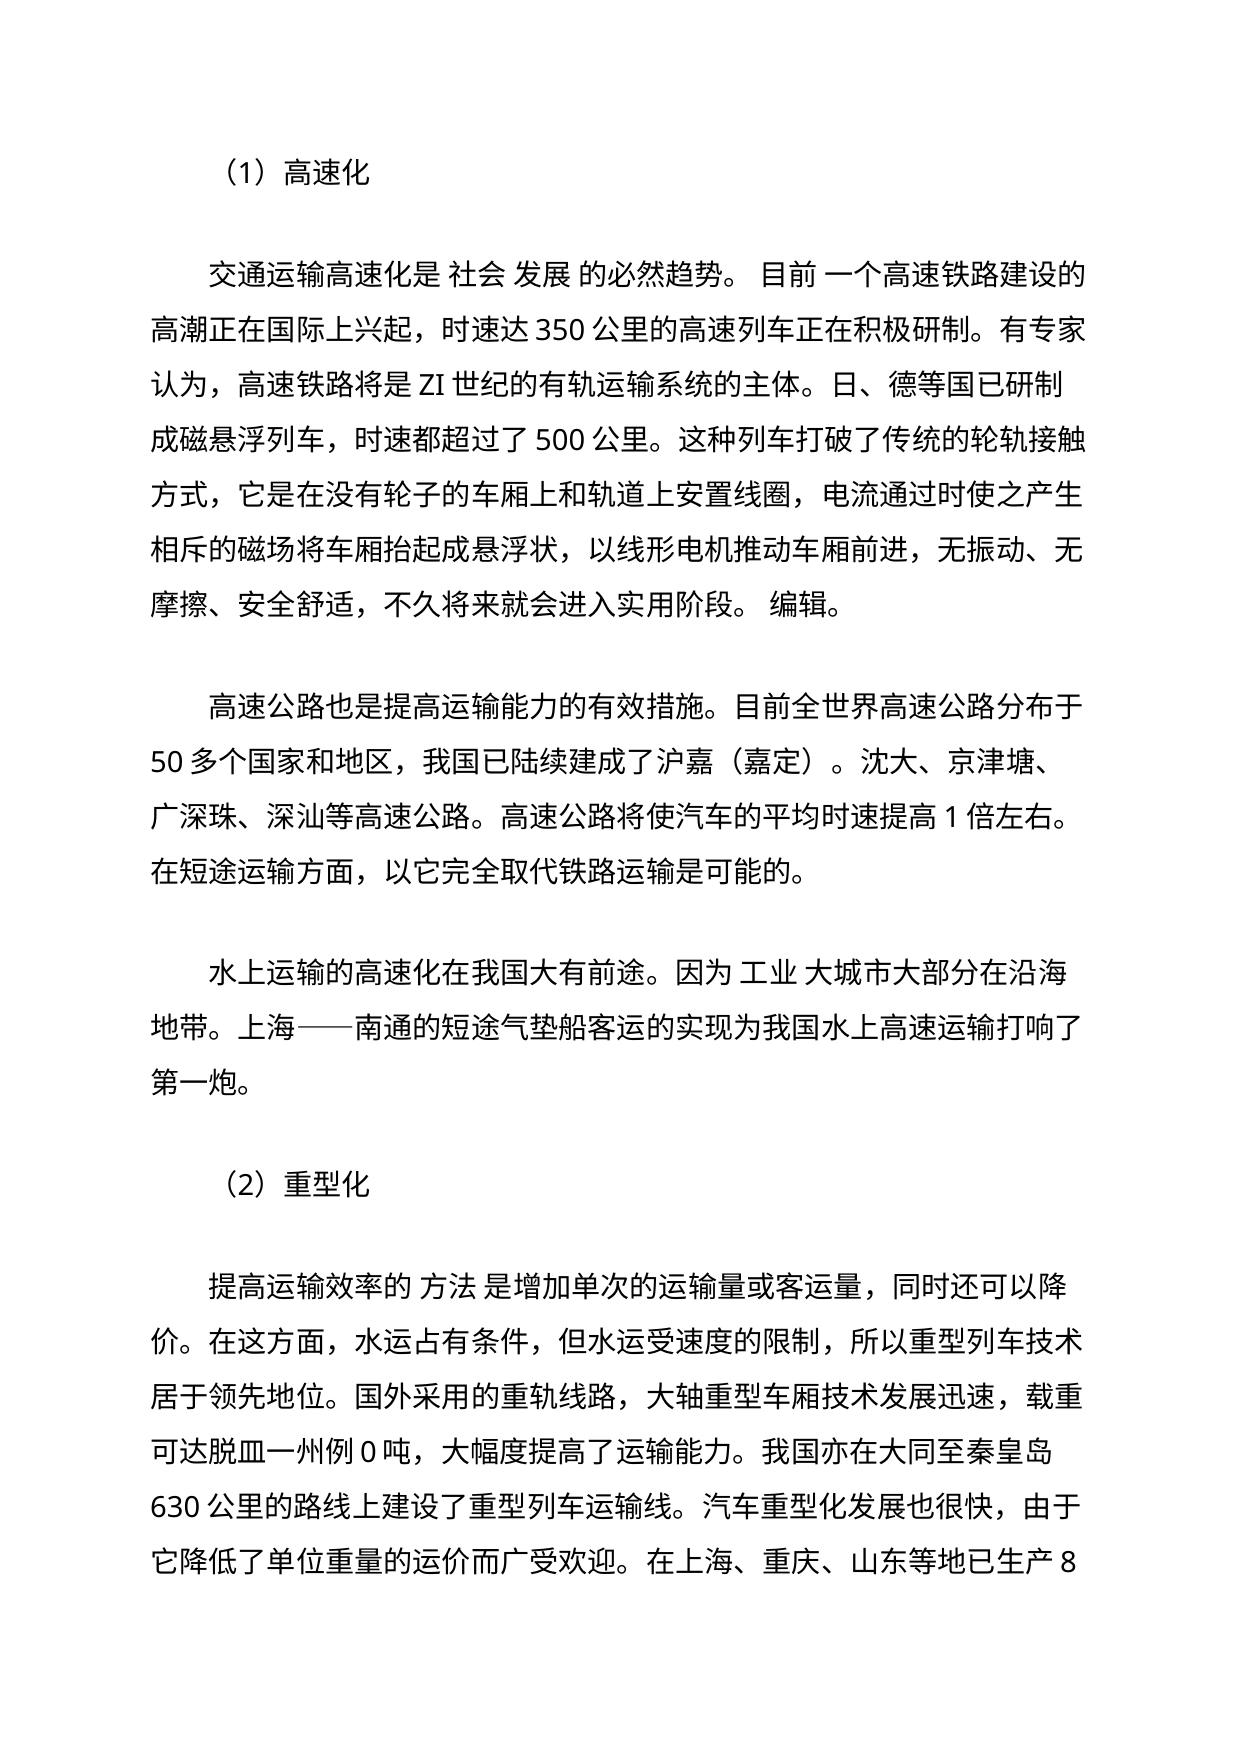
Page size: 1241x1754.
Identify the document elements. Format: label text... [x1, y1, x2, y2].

text 水上运输的高速化在我国大有前途。因为 工业 大城市大部分在沿海地带。上海——南通的短途气垫船客运的实现为我国水上高速运输打响了第一炮。 [150, 950, 1090, 1102]
text （2）重型化 [150, 1162, 1090, 1204]
text 交通运输高速化是 社会 发展 的必然趋势。 目前 一个高速铁路建设的高潮正在国际上兴起，时速达350公里的高速列车正在积极研制。有专家认为，高速铁路将是ZI世纪的有轨运输系统的主体。日、德等国已研制成磁悬浮列车，时速都超过了500公里。这种列车打破了传统的轮轨接触方式，它是在没有轮子的车厢上和轨道上安置线圈，电流通过时使之产生相斥的磁场将车厢抬起成悬浮状，以线形电机推动车厢前进，无振动、无摩擦、安全舒适，不久将来就会进入实用阶段。 编辑。 [150, 252, 1090, 624]
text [150, 1264, 1090, 1581]
text 高速公路也是提高运输能力的有效措施。目前全世界高速公路分布于50多个国家和地区，我国已陆续建成了沪嘉（嘉定）。沈大、京津塘、广深珠、深汕等高速公路。高速公路将使汽车的平均时速提高1倍左右。在短途运输方面，以它完全取代铁路运输是可能的。 [150, 683, 1090, 891]
text （1）高速化 [150, 150, 1090, 192]
